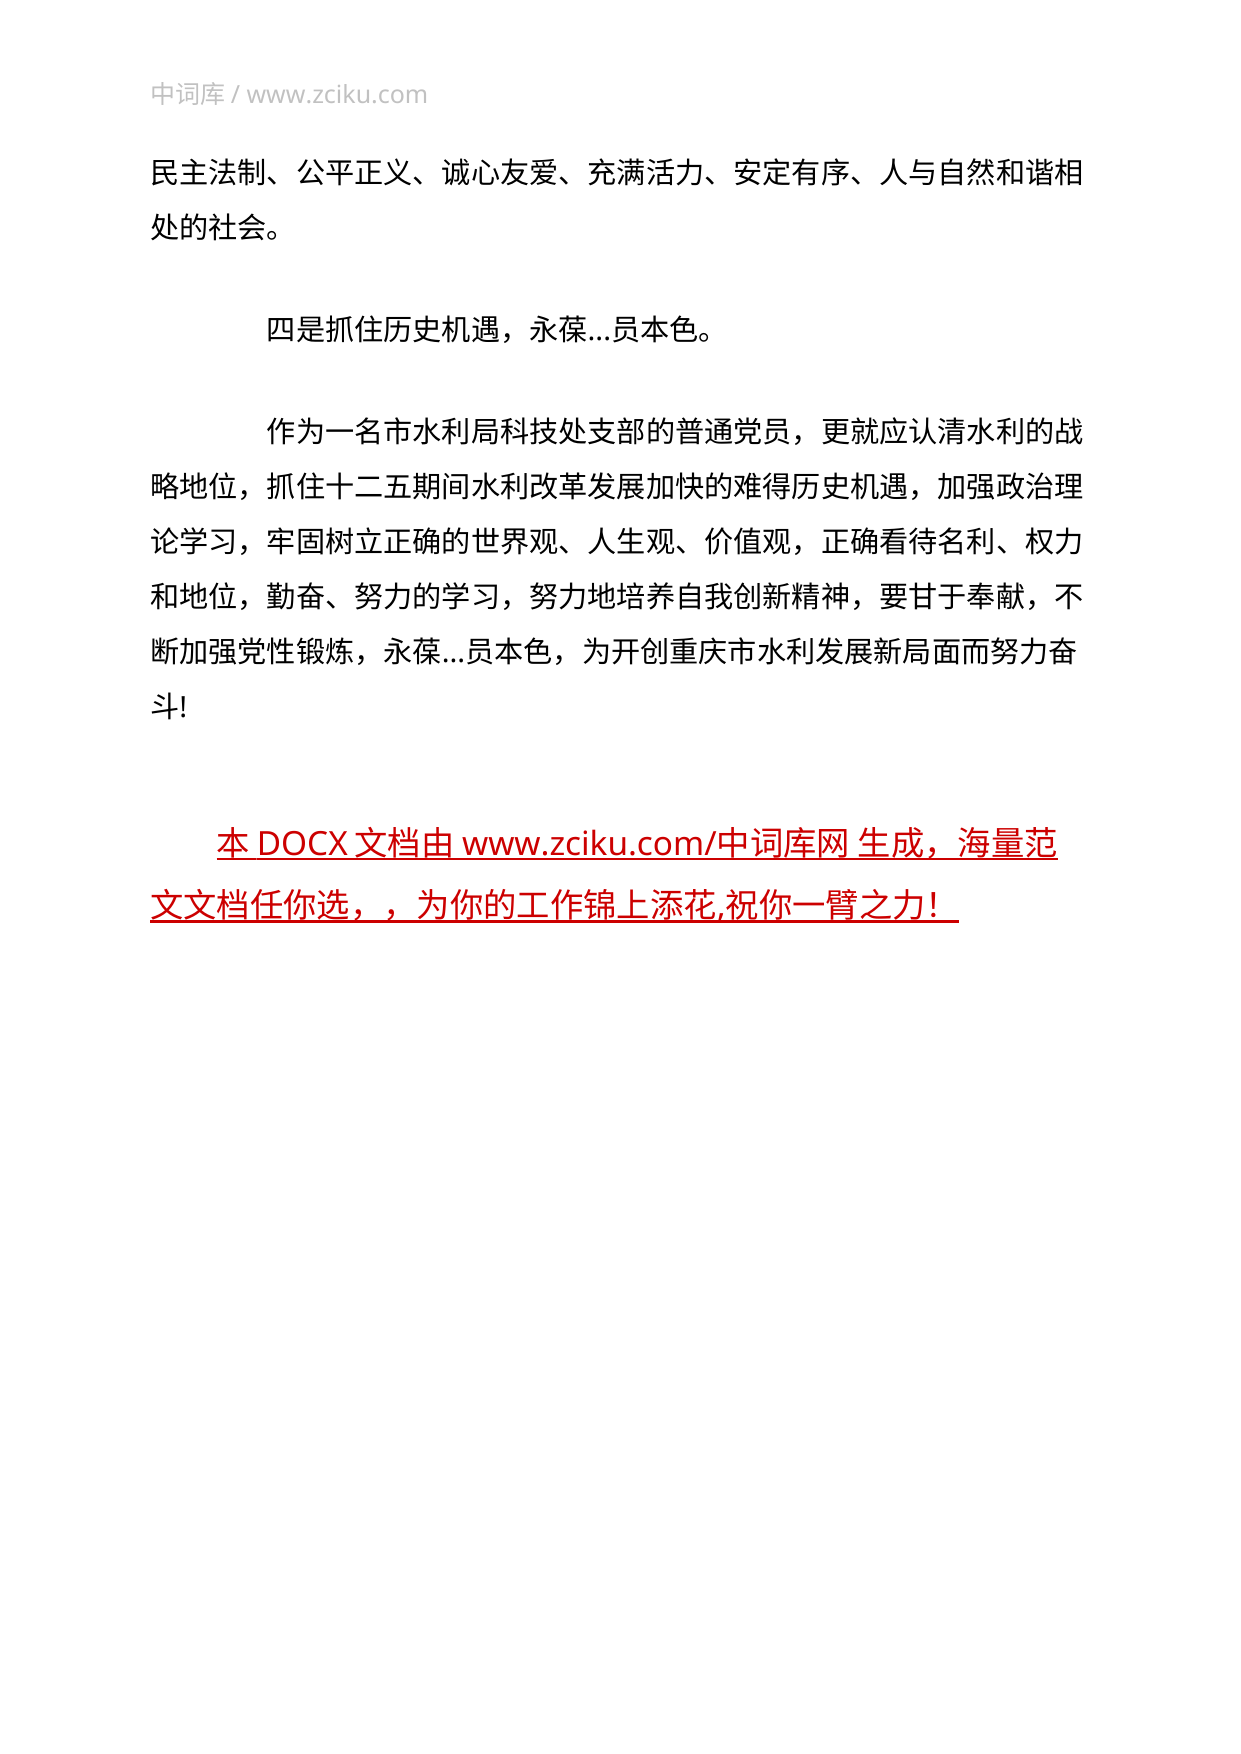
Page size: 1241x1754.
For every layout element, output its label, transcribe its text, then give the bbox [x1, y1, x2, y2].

text 本DOCX文档由 www.zciku.com/中词库网 生成，海量范文文档任你选，，为你的工作锦上添花,祝你一臂之力！ [150, 816, 1090, 928]
text 四是抓住历史机遇，永葆...员本色。 [150, 307, 1090, 349]
text 作为一名市水利局科技处支部的普通党员，更就应认清水利的战略地位，抓住十二五期间水利改革发展加快的难得历史机遇，加强政治理论学习，牢固树立正确的世界观、人生观、价值观，正确看待名利、权力和地位，勤奋、努力的学习，努力地培养自我创新精神，要甘于奉献，不断加强党性锻炼，永葆...员本色，为开创重庆市水利发展新局面而努力奋斗! [150, 409, 1090, 726]
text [150, 150, 1090, 247]
